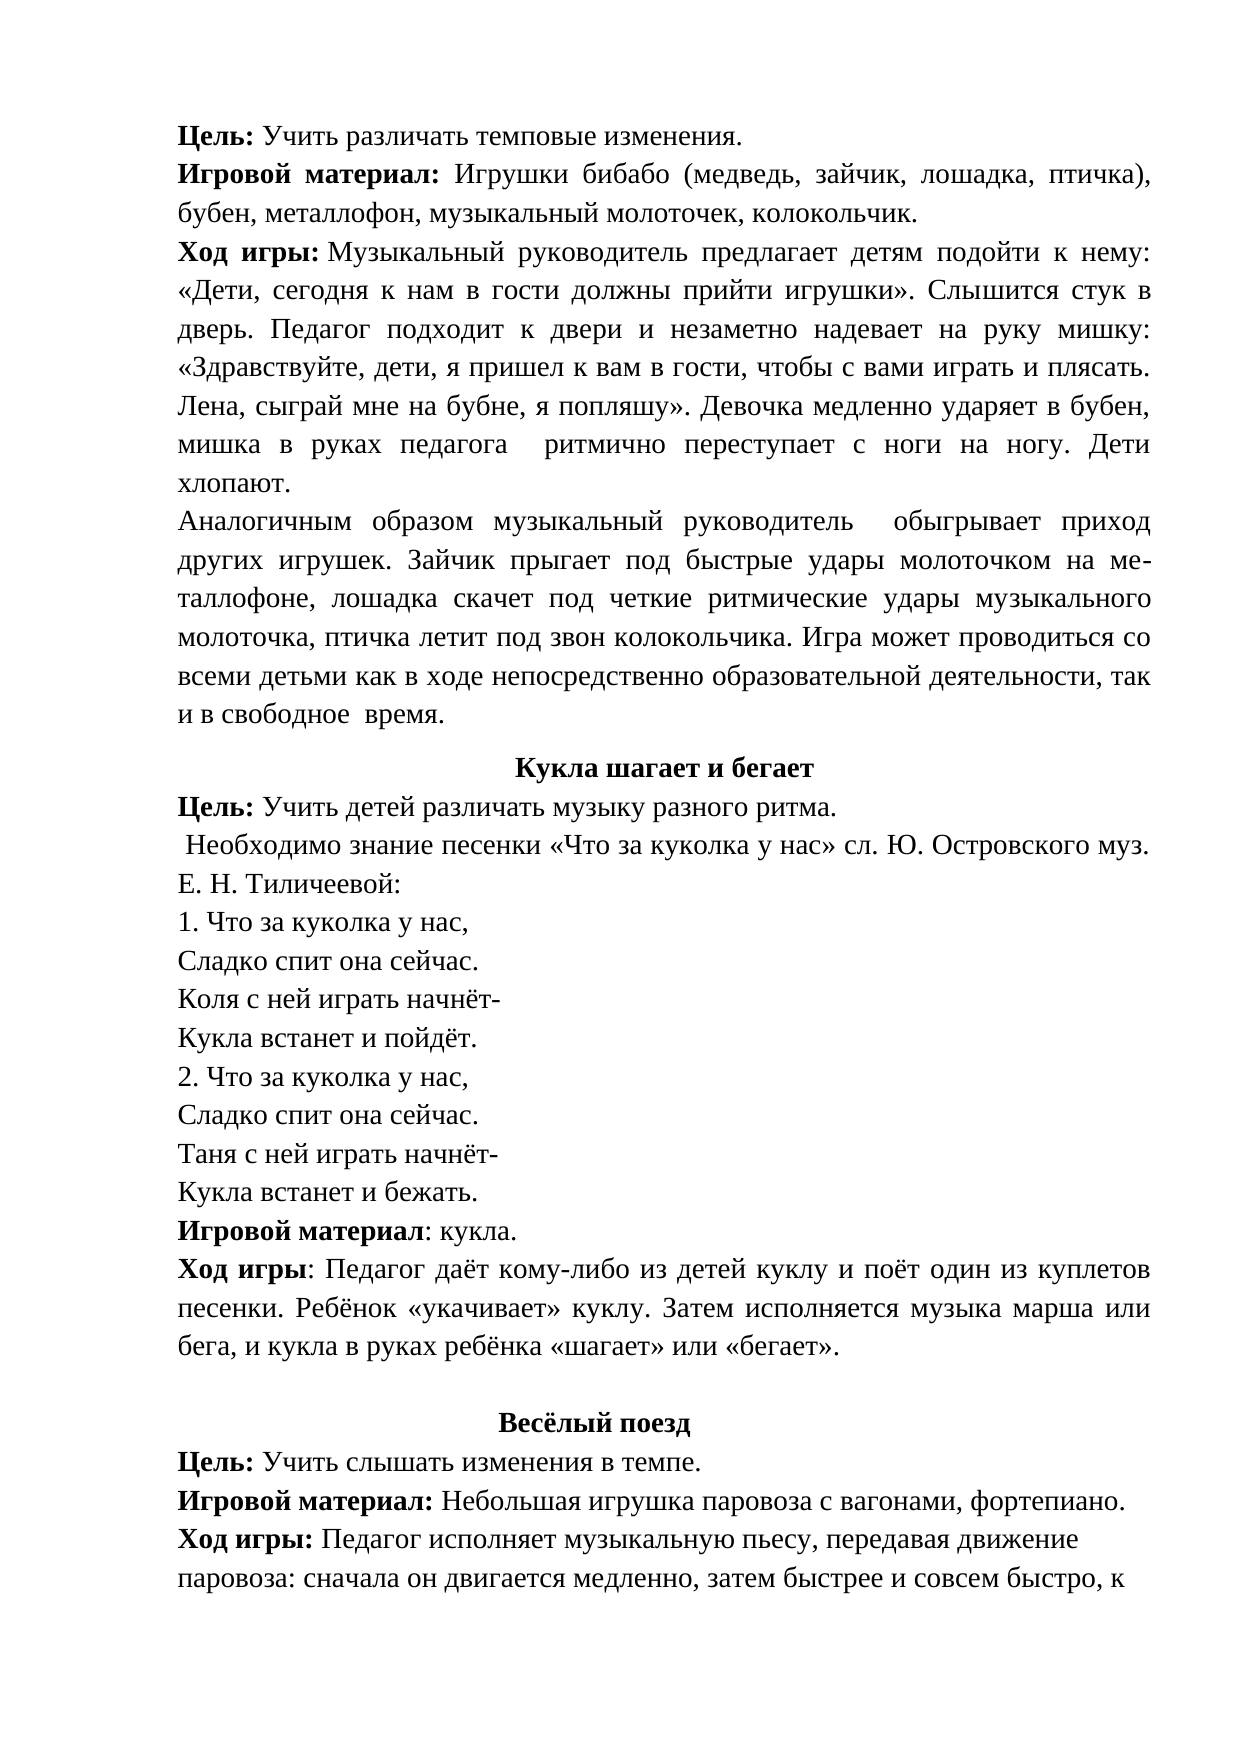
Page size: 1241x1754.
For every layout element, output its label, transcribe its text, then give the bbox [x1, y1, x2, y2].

text 1. Что за куколка у нас, [177, 904, 1152, 938]
text Игровой материал: кукла. [177, 1213, 1152, 1246]
text Таня с ней играть начнёт- [177, 1136, 1152, 1169]
text Сладко спит она сейчас. [177, 943, 1152, 977]
text Сладко спит она сейчас. [177, 1097, 1152, 1131]
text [177, 1444, 1152, 1593]
text Необходимо знание песенки «Что за куколка у нас» сл. Ю. Островского муз. Е. Н. Тиличеевой: [177, 827, 1152, 899]
text Игровой материал: Игрушки бибабо (медведь, зайчик, лошадка, птичка), бубен, металлофон, музыкальный молоточек, колокольчик. [177, 157, 1152, 229]
text Кукла встанет и пойдёт. [177, 1020, 1152, 1054]
text Цель: Учить детей различать музыку разного ритма. [177, 789, 1152, 822]
text Кукла встанет и бежать. [177, 1174, 1152, 1208]
text Ход игры: Педагог даёт кому-либо из детей куклу и поёт один из куплетов песенки. Ребёнок «укачивает» куклу. Затем исполняется музыка марша или бега, и кукла в руках ребёнка «шагает» или «бегает». [177, 1251, 1152, 1362]
text 2. Что за куколка у нас, [177, 1059, 1152, 1092]
text Весёлый поезд [177, 1406, 1152, 1439]
text Ход игры: Музыкальный руководитель предлагает детям подойти к нему: «Дети, сегодня к нам в гости должны прийти игрушки». Слышится стук в дверь. Педагог подходит к двери и незаметно надевает на руку мишку: «Здравствуйте, дети, я пришел к вам в гости, чтобы с вами играть и плясать. Лена, сыграй мне на бубне, я попляшу». Девочка медленно ударяет в бубен, мишка в руках педагога ритмично переступает с ноги на ногу. Дети хлопают. [177, 234, 1152, 498]
text Цель: Учить различать темповые изменения. [177, 118, 1152, 152]
text Кукла шагает и бегает [177, 750, 1152, 784]
text Аналогичным образом музыкальный руководитель обыгрывает приход других игрушек. Зайчик прыгает под быстрые удары молоточком на металлофоне, лошадка скачет под четкие ритмические удары музыкального молоточка, птичка летит под звон колокольчика. Игра может проводиться со всеми детьми как в ходе непосредственно образовательной деятельности, так и в свободное время. [177, 503, 1152, 730]
text Коля с ней играть начнёт- [177, 982, 1152, 1015]
